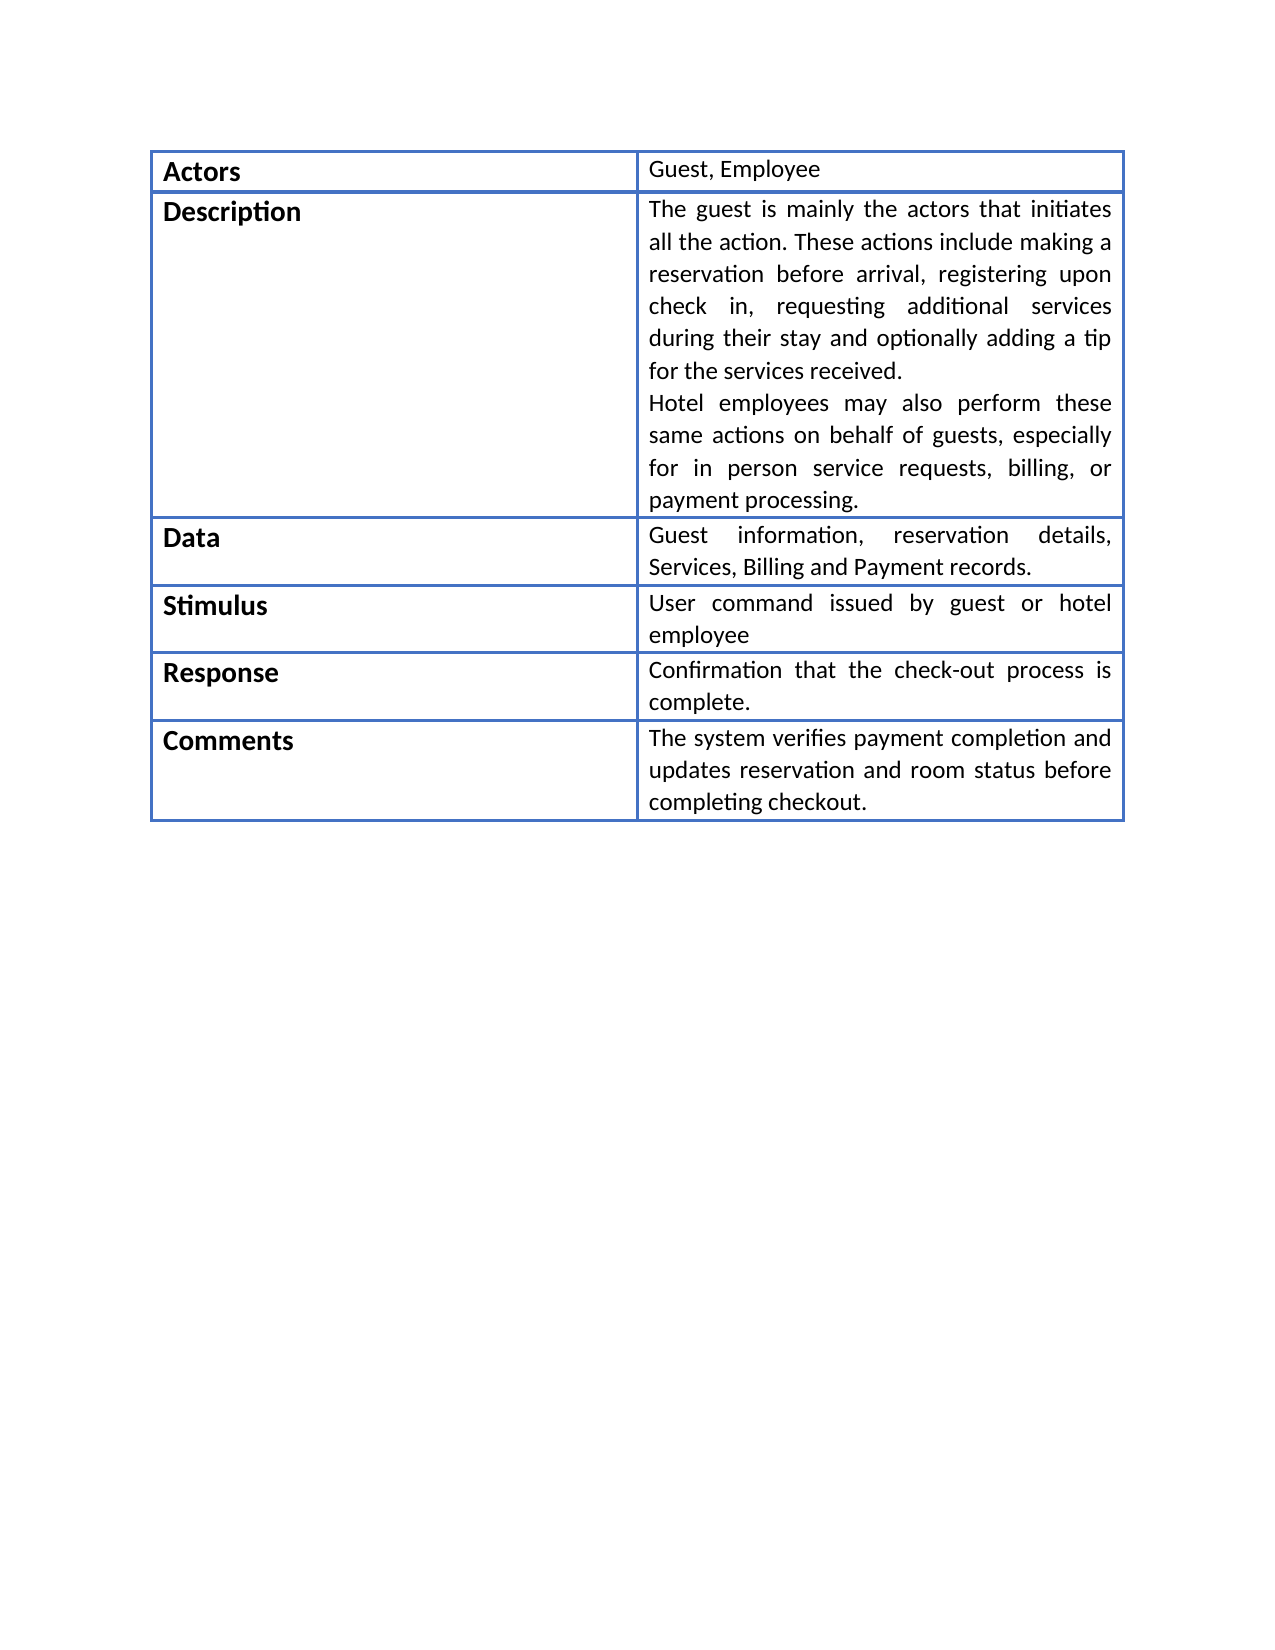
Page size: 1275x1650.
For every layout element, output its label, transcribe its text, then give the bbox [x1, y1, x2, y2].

table_header Guest, Employee [639, 153, 1122, 190]
table_cell User command issued by guest or hotel employee [639, 587, 1122, 651]
table_cell Confirmation that the check-out process is complete. [639, 654, 1122, 719]
table_cell Comments [153, 722, 636, 818]
table_cell Response [153, 654, 636, 719]
table_cell Description [153, 194, 636, 516]
table_cell Data [153, 519, 636, 584]
table_cell The guest is mainly the actors that initiates all the action. These actions include making a reservation before arrival, registering upon check in, requesting additional services during their stay and optionally adding a tip for the services received. Hotel employees may also perform these same actions on behalf of guests, especially for in person service requests, billing, or payment processing. [639, 194, 1122, 516]
table_header Actors [153, 153, 636, 190]
table_cell Guest information, reservation details, Services, Billing and Payment records. [639, 519, 1122, 584]
table_cell Stimulus [153, 587, 636, 651]
table_cell The system verifies payment completion and updates reservation and room status before completing checkout. [639, 722, 1122, 818]
